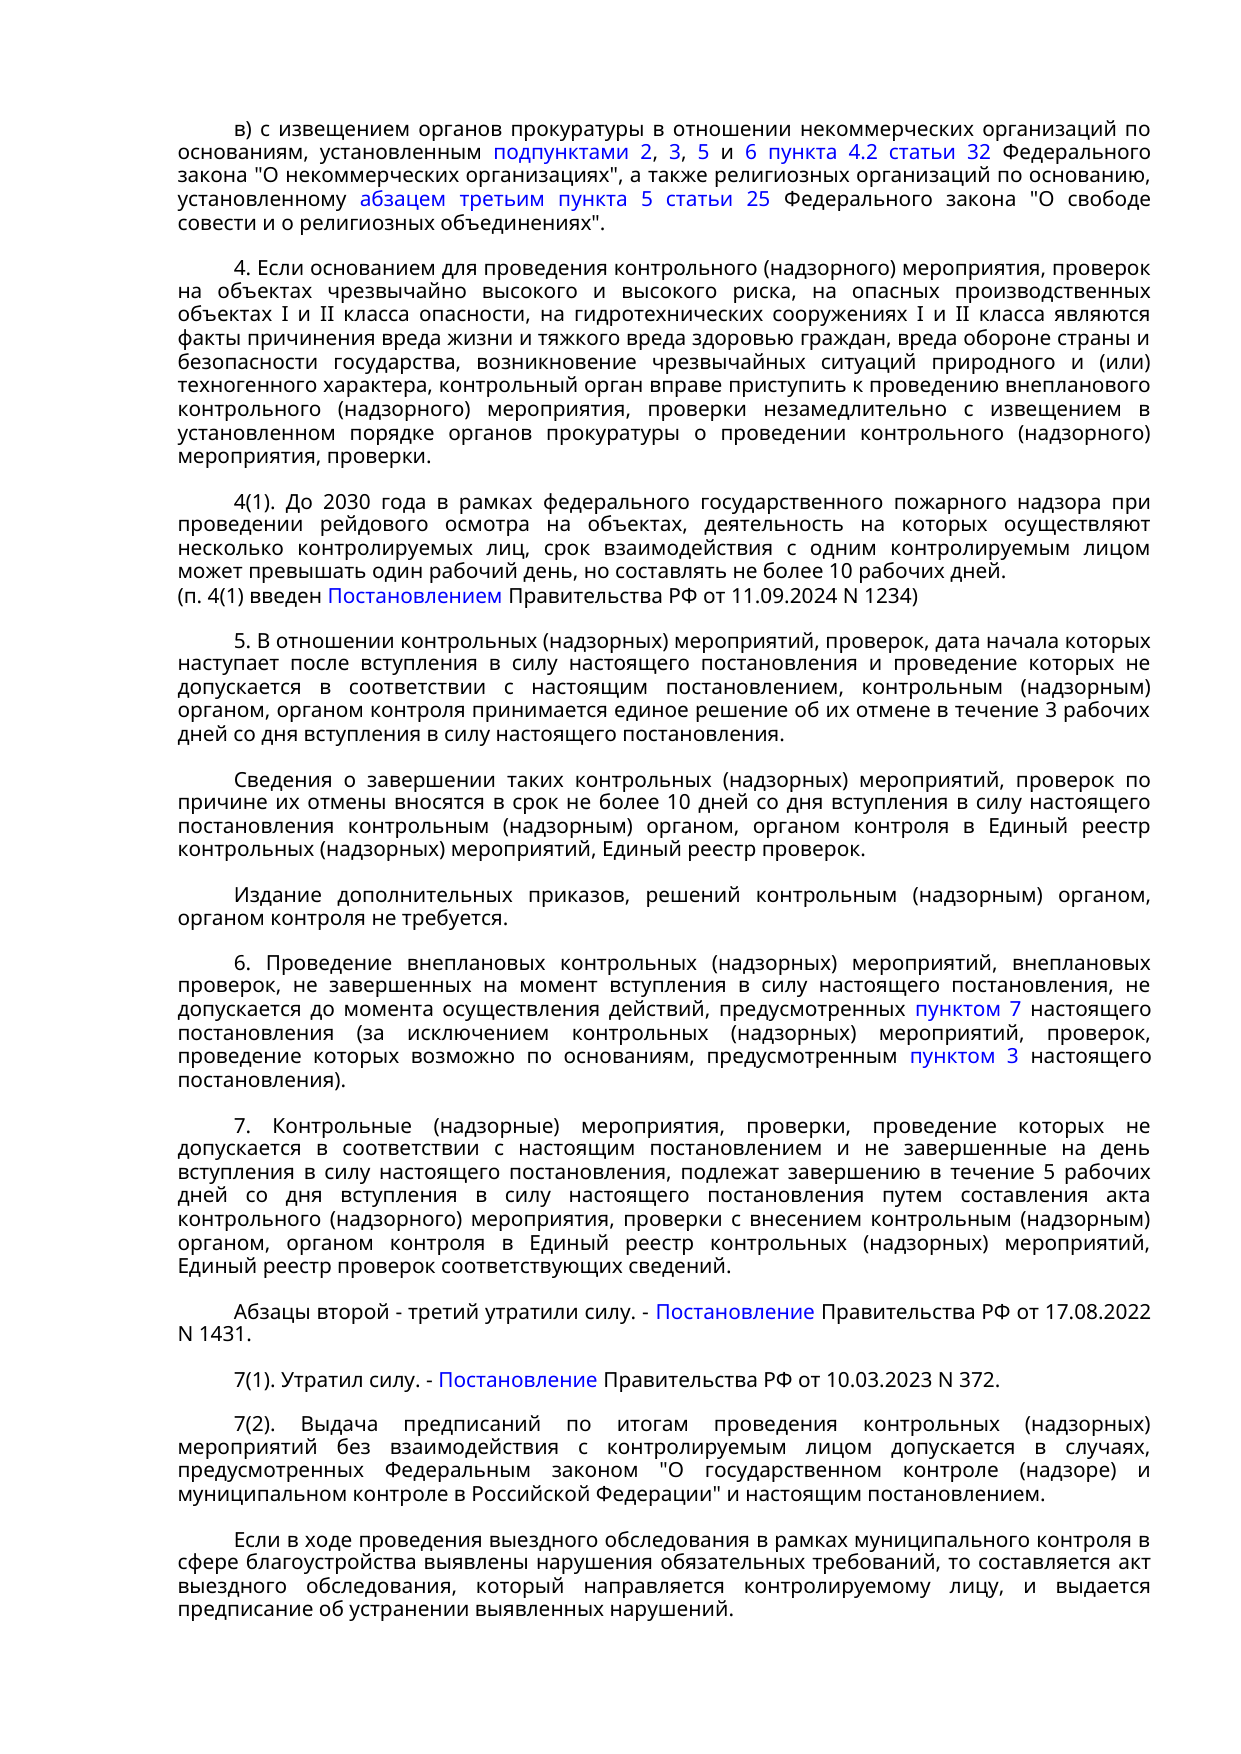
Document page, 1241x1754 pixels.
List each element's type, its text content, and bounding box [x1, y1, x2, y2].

text 5. В отношении контрольных (надзорных) мероприятий, проверок, дата начала которых наступает после вступления в силу настоящего постановления и проведение которых не допускается в соответствии с настоящим постановлением, контрольным (надзорным) органом, органом контроля принимается единое решение об их отмене в течение 3 рабочих дней со дня вступления в силу настоящего постановления. [177, 629, 1152, 748]
text 7(2). Выдача предписаний по итогам проведения контрольных (надзорных) мероприятий без взаимодействия с контролируемым лицом допускается в случаях, предусмотренных Федеральным законом "О государственном контроле (надзоре) и муниципальном контроле в Российской Федерации" и настоящим постановлением. [177, 1413, 1152, 1508]
text Сведения о завершении таких контрольных (надзорных) мероприятий, проверок по причине их отмены вносятся в срок не более 10 дней со дня вступления в силу настоящего постановления контрольным (надзорным) органом, органом контроля в Единый реестр контрольных (надзорных) мероприятий, Единый реестр проверок. [177, 768, 1152, 863]
text 6. Проведение внеплановых контрольных (надзорных) мероприятий, внеплановых проверок, не завершенных на момент вступления в силу настоящего постановления, не допускается до момента осуществления действий, предусмотренных пунктом 7 настоящего постановления (за исключением контрольных (надзорных) мероприятий, проверок, проведение которых возможно по основаниям, предусмотренным пунктом 3 настоящего постановления). [177, 952, 1152, 1094]
text 7(1). Утратил силу. - Постановление Правительства РФ от 10.03.2023 N 372. [177, 1369, 1152, 1392]
text 4(1). До 2030 года в рамках федерального государственного пожарного надзора при проведении рейдового осмотра на объектах, деятельность на которых осуществляют несколько контролируемых лиц, срок взаимодействия с одним контролируемым лицом может превышать один рабочий день, но составлять не более 10 рабочих дней. [177, 491, 1152, 585]
text Издание дополнительных приказов, решений контрольным (надзорным) органом, органом контроля не требуется. [177, 884, 1152, 931]
text Если в ходе проведения выездного обследования в рамках муниципального контроля в сфере благоустройства выявлены нарушения обязательных требований, то составляется акт выездного обследования, который направляется контролируемому лицу, и выдается предписание об устранении выявленных нарушений. [177, 1528, 1152, 1623]
text 7. Контрольные (надзорные) мероприятия, проверки, проведение которых не допускается в соответствии с настоящим постановлением и не завершенные на день вступления в силу настоящего постановления, подлежат завершению в течение 5 рабочих дней со дня вступления в силу настоящего постановления путем составления акта контрольного (надзорного) мероприятия, проверки с внесением контрольным (надзорным) органом, органом контроля в Единый реестр контрольных (надзорных) мероприятий, Единый реестр проверок соответствующих сведений. [177, 1114, 1152, 1280]
text (п. 4(1) введен Постановлением Правительства РФ от 11.09.2024 N 1234) [177, 585, 1152, 609]
text Абзацы второй - третий утратили силу. - Постановление Правительства РФ от 17.08.2022 N 1431. [177, 1301, 1152, 1348]
text в) с извещением органов прокуратуры в отношении некоммерческих организаций по основаниям, установленным подпунктами 2, 3, 5 и 6 пункта 4.2 статьи 32 Федерального закона "О некоммерческих организациях", а также религиозных организаций по основанию, установленному абзацем третьим пункта 5 статьи 25 Федерального закона "О свободе совести и о религиозных объединениях". [177, 118, 1152, 236]
text 4. Если основанием для проведения контрольного (надзорного) мероприятия, проверок на объектах чрезвычайно высокого и высокого риска, на опасных производственных объектах I и II класса опасности, на гидротехнических сооружениях I и II класса являются факты причинения вреда жизни и тяжкого вреда здоровью граждан, вреда обороне страны и безопасности государства, возникновение чрезвычайных ситуаций природного и (или) техногенного характера, контрольный орган вправе приступить к проведению внепланового контрольного (надзорного) мероприятия, проверки незамедлительно с извещением в установленном порядке органов прокуратуры о проведении контрольного (надзорного) мероприятия, проверки. [177, 257, 1152, 470]
